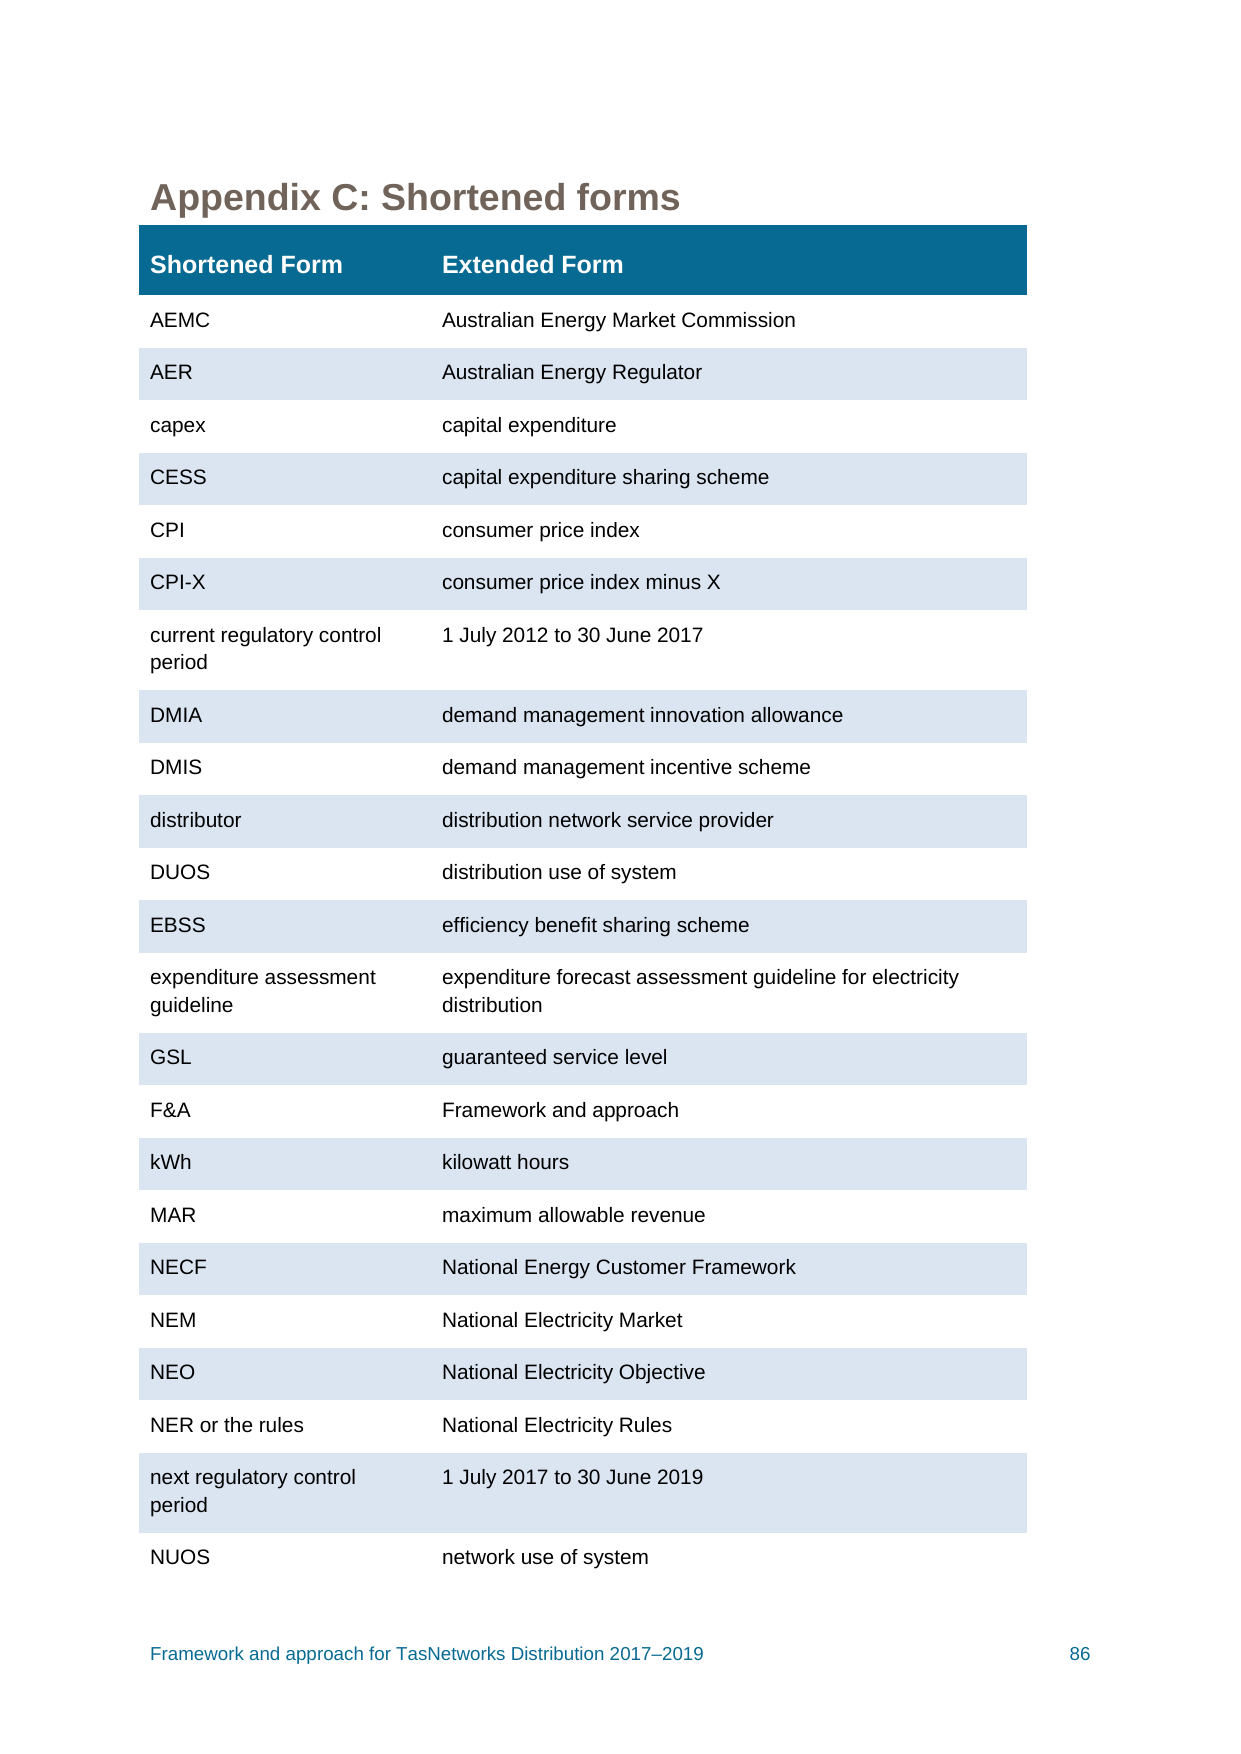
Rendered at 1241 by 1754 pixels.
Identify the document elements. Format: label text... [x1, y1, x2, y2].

table_cell current regulatory control period [139, 610, 431, 690]
table_cell EBSS [139, 900, 431, 953]
table_cell capital expenditure [431, 400, 1027, 453]
table_cell DMIA [139, 690, 431, 743]
table_cell Framework and approach [431, 1085, 1027, 1138]
table_cell National Electricity Market [431, 1295, 1027, 1348]
table_cell expenditure assessment guideline [139, 953, 431, 1033]
table_cell kWh [139, 1138, 431, 1190]
table_cell Australian Energy Regulator [431, 348, 1027, 400]
table_header Extended Form [431, 225, 1027, 295]
table_cell 1 July 2012 to 30 June 2017 [431, 610, 1027, 690]
table_cell next regulatory control period [139, 1453, 431, 1533]
subtitle Appendix C: Shortened forms [150, 175, 1090, 218]
table_cell CPI [139, 505, 431, 558]
table_cell guaranteed service level [431, 1033, 1027, 1085]
table_cell expenditure forecast assessment guideline for electricity distribution [431, 953, 1027, 1033]
table_cell F&A [139, 1085, 431, 1138]
table_cell DMIS [139, 743, 431, 795]
table_cell efficiency benefit sharing scheme [431, 900, 1027, 953]
table_cell National Electricity Objective [431, 1348, 1027, 1400]
table_cell maximum allowable revenue [431, 1190, 1027, 1243]
table_cell NER or the rules [139, 1400, 431, 1453]
table_cell network use of system [431, 1533, 1027, 1585]
table_cell distributor [139, 795, 431, 848]
table_cell demand management incentive scheme [431, 743, 1027, 795]
table_cell National Electricity Rules [431, 1400, 1027, 1453]
table_cell distribution network service provider [431, 795, 1027, 848]
table_cell NEO [139, 1348, 431, 1400]
table_cell consumer price index [431, 505, 1027, 558]
table_cell NUOS [139, 1533, 431, 1585]
table_cell CPI-X [139, 558, 431, 610]
table_cell NEM [139, 1295, 431, 1348]
table_cell demand management innovation allowance [431, 690, 1027, 743]
table_cell GSL [139, 1033, 431, 1085]
table_cell 1 July 2017 to 30 June 2019 [431, 1453, 1027, 1533]
table_cell DUOS [139, 848, 431, 900]
table_cell CESS [139, 453, 431, 505]
table_cell capital expenditure sharing scheme [431, 453, 1027, 505]
table_cell capex [139, 400, 431, 453]
table_cell MAR [139, 1190, 431, 1243]
table_cell AEMC [139, 295, 431, 348]
table_cell National Energy Customer Framework [431, 1243, 1027, 1295]
table_cell distribution use of system [431, 848, 1027, 900]
table_cell Australian Energy Market Commission [431, 295, 1027, 348]
table_cell AER [139, 348, 431, 400]
table_cell NECF [139, 1243, 431, 1295]
table_header Shortened Form [139, 225, 431, 295]
table_cell consumer price index minus X [431, 558, 1027, 610]
table_cell kilowatt hours [431, 1138, 1027, 1190]
